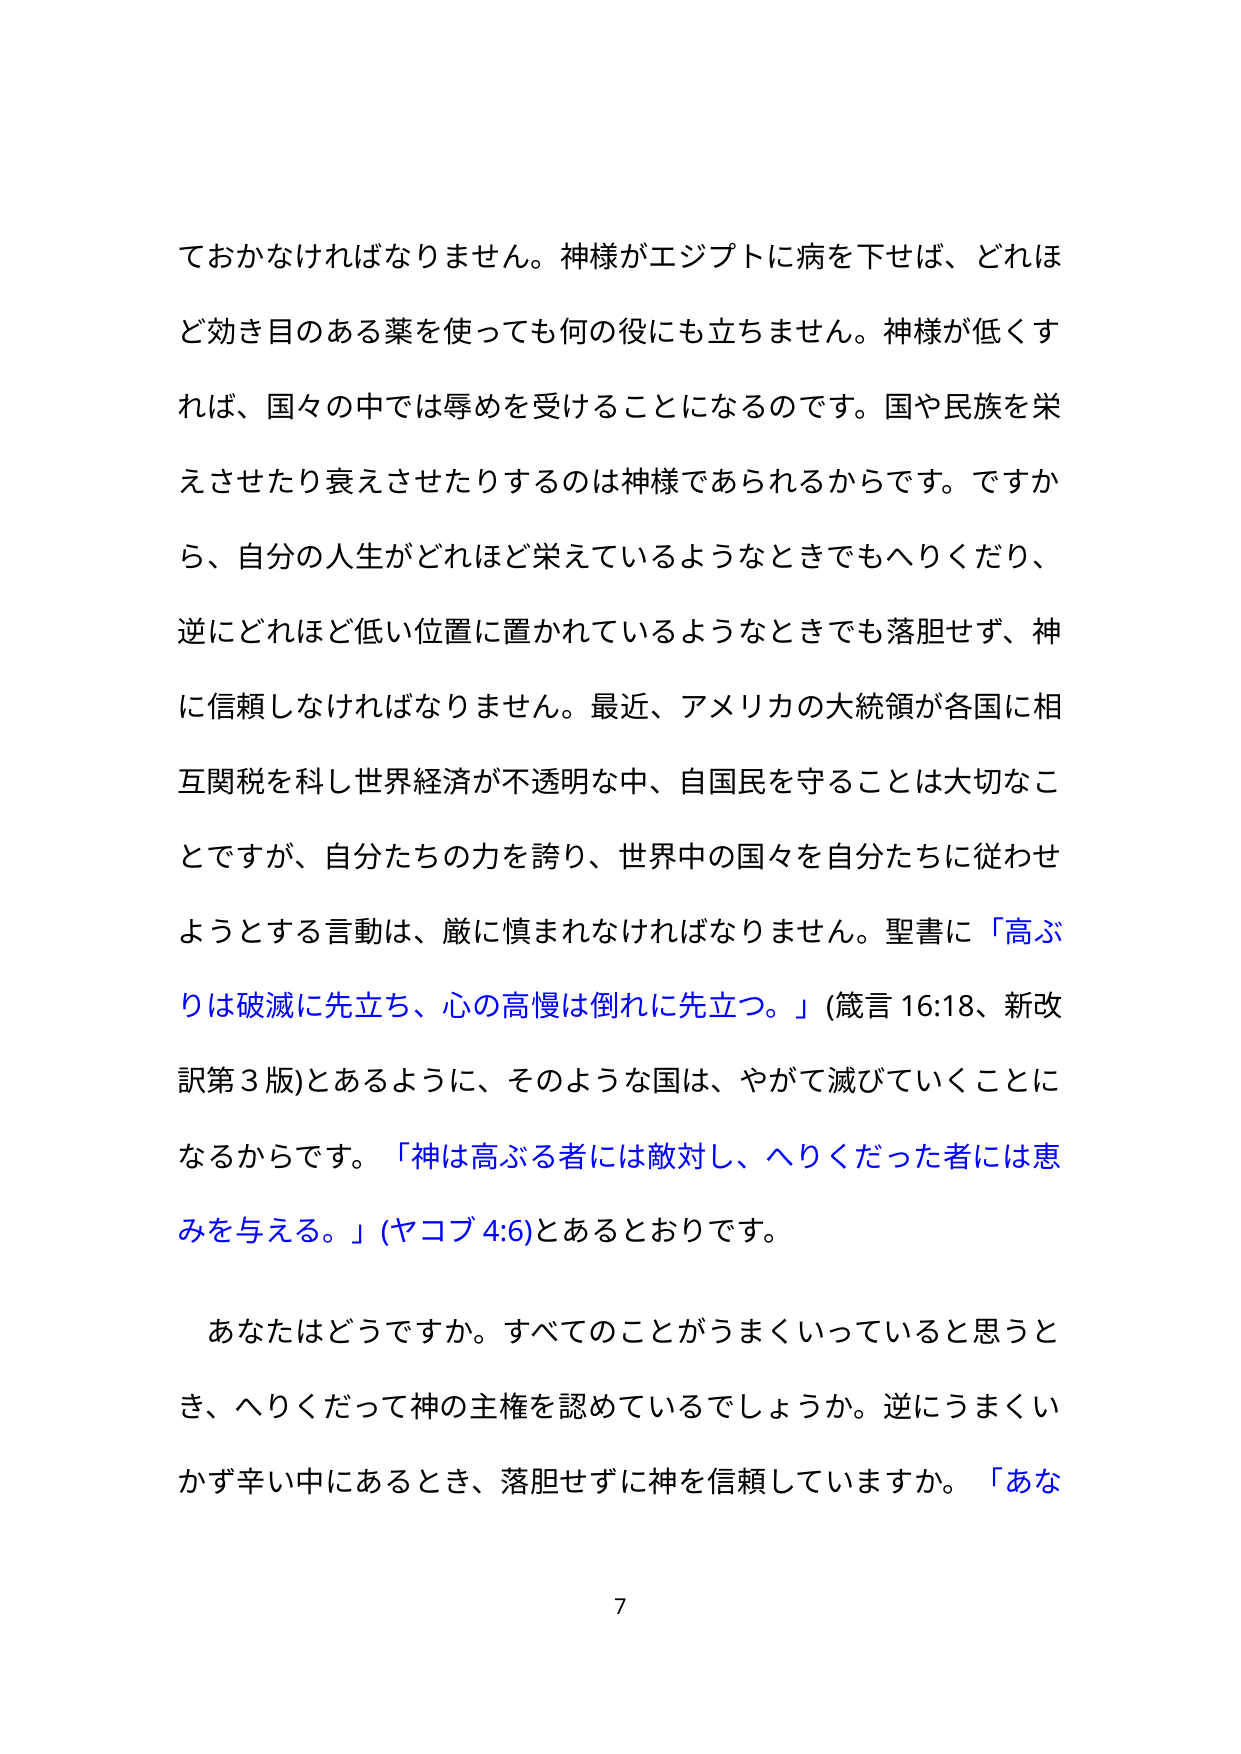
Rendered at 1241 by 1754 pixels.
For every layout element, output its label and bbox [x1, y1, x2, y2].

text [177, 217, 1063, 1267]
text [177, 1292, 1063, 1517]
